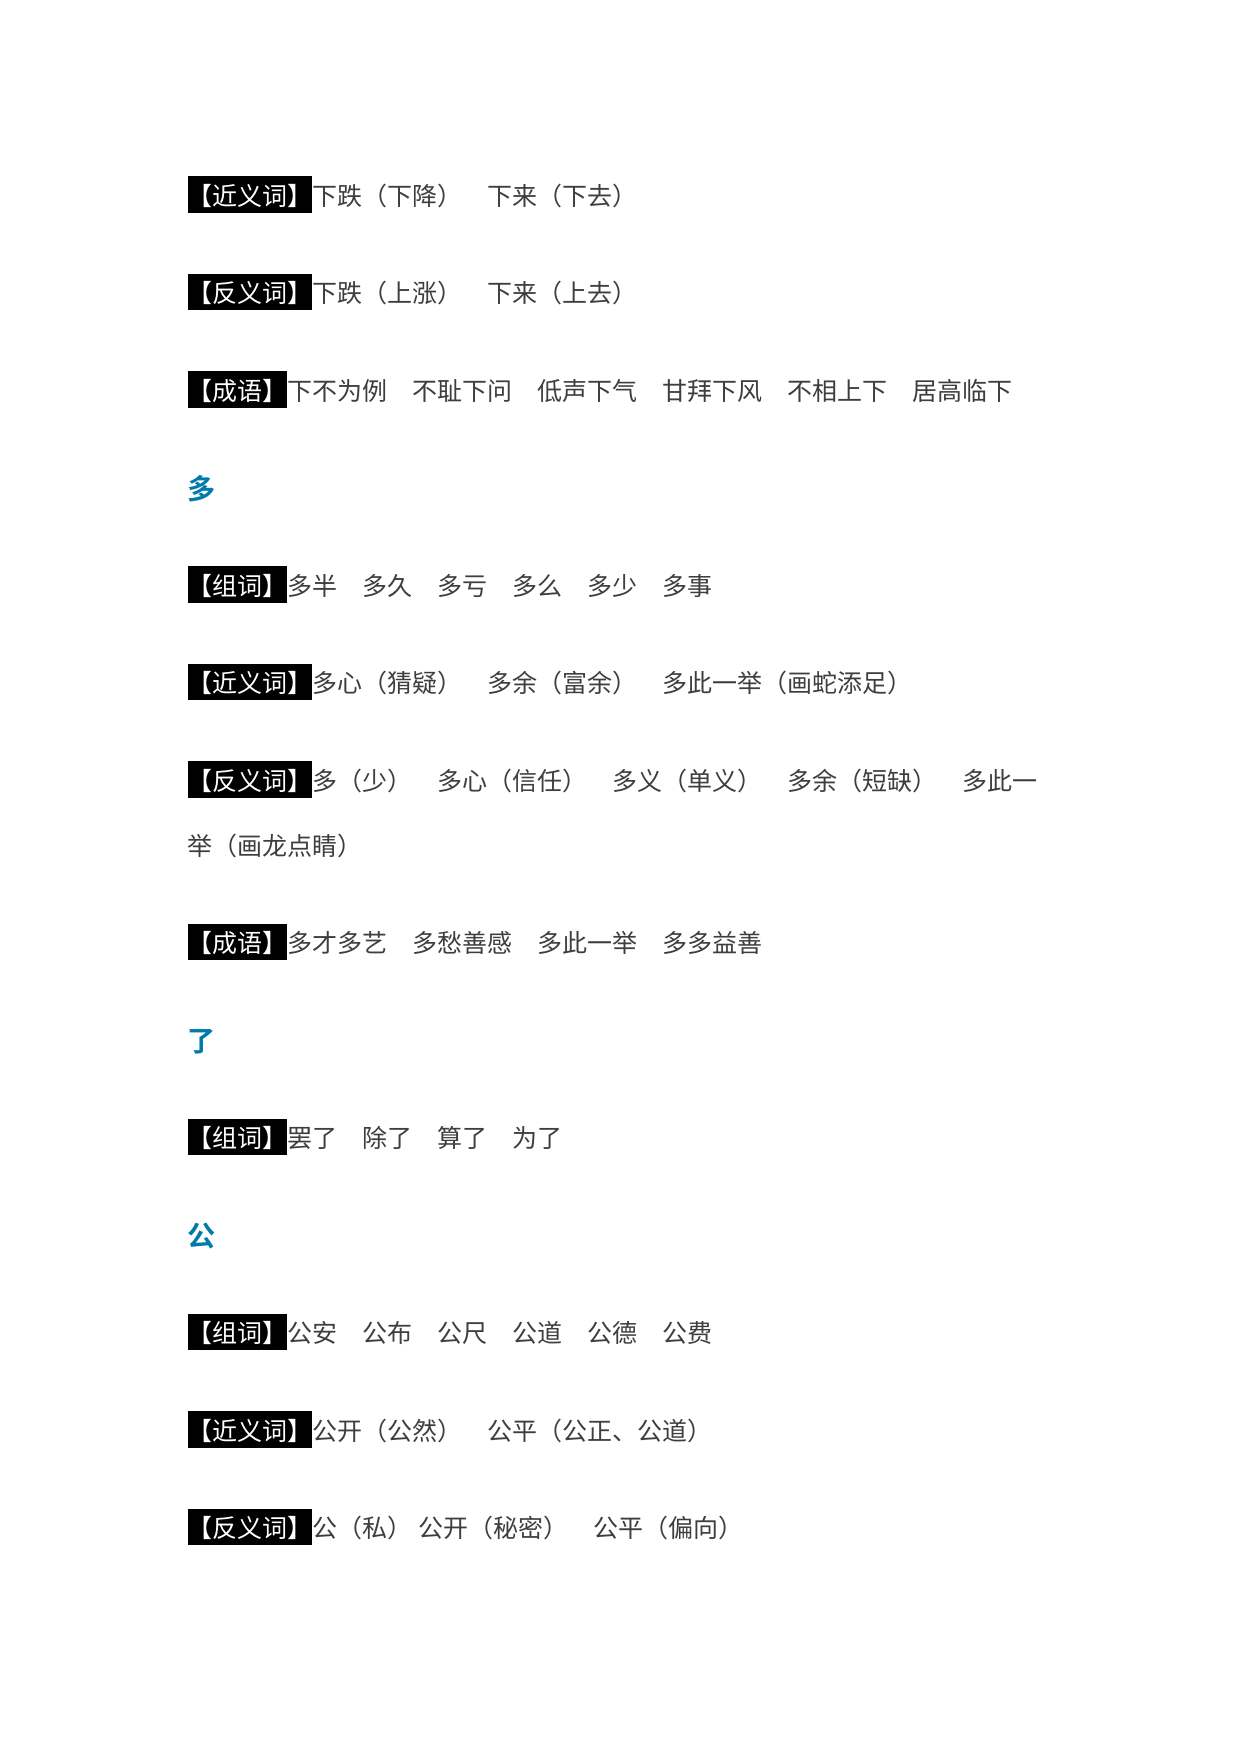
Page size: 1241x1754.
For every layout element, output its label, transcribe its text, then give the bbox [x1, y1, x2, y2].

text 【近义词】下跌（下降） 下来（下去） [187, 162, 1053, 227]
text 多 [187, 454, 1053, 519]
text 【成语】多才多艺 多愁善感 多此一举 多多益善 [187, 909, 1053, 974]
text 【组词】罢了 除了 算了 为了 [187, 1104, 1053, 1169]
text 【组词】多半 多久 多亏 多么 多少 多事 [187, 552, 1053, 617]
text 【反义词】多（少） 多心（信任） 多义（单义） 多余（短缺） 多此一举（画龙点睛） [187, 747, 1053, 877]
text 【反义词】下跌（上涨） 下来（上去） [187, 259, 1053, 324]
text 公 [187, 1202, 1053, 1267]
text 了 [187, 1007, 1053, 1072]
text 【组词】公安 公布 公尺 公道 公德 公费 [187, 1299, 1053, 1364]
text 【近义词】多心（猜疑） 多余（富余） 多此一举（画蛇添足） [187, 649, 1053, 714]
text 【反义词】公（私） 公开（秘密） 公平（偏向） [187, 1494, 1053, 1559]
text 【成语】下不为例 不耻下问 低声下气 甘拜下风 不相上下 居高临下 [187, 357, 1053, 422]
text 【近义词】公开（公然） 公平（公正、公道） [187, 1397, 1053, 1462]
